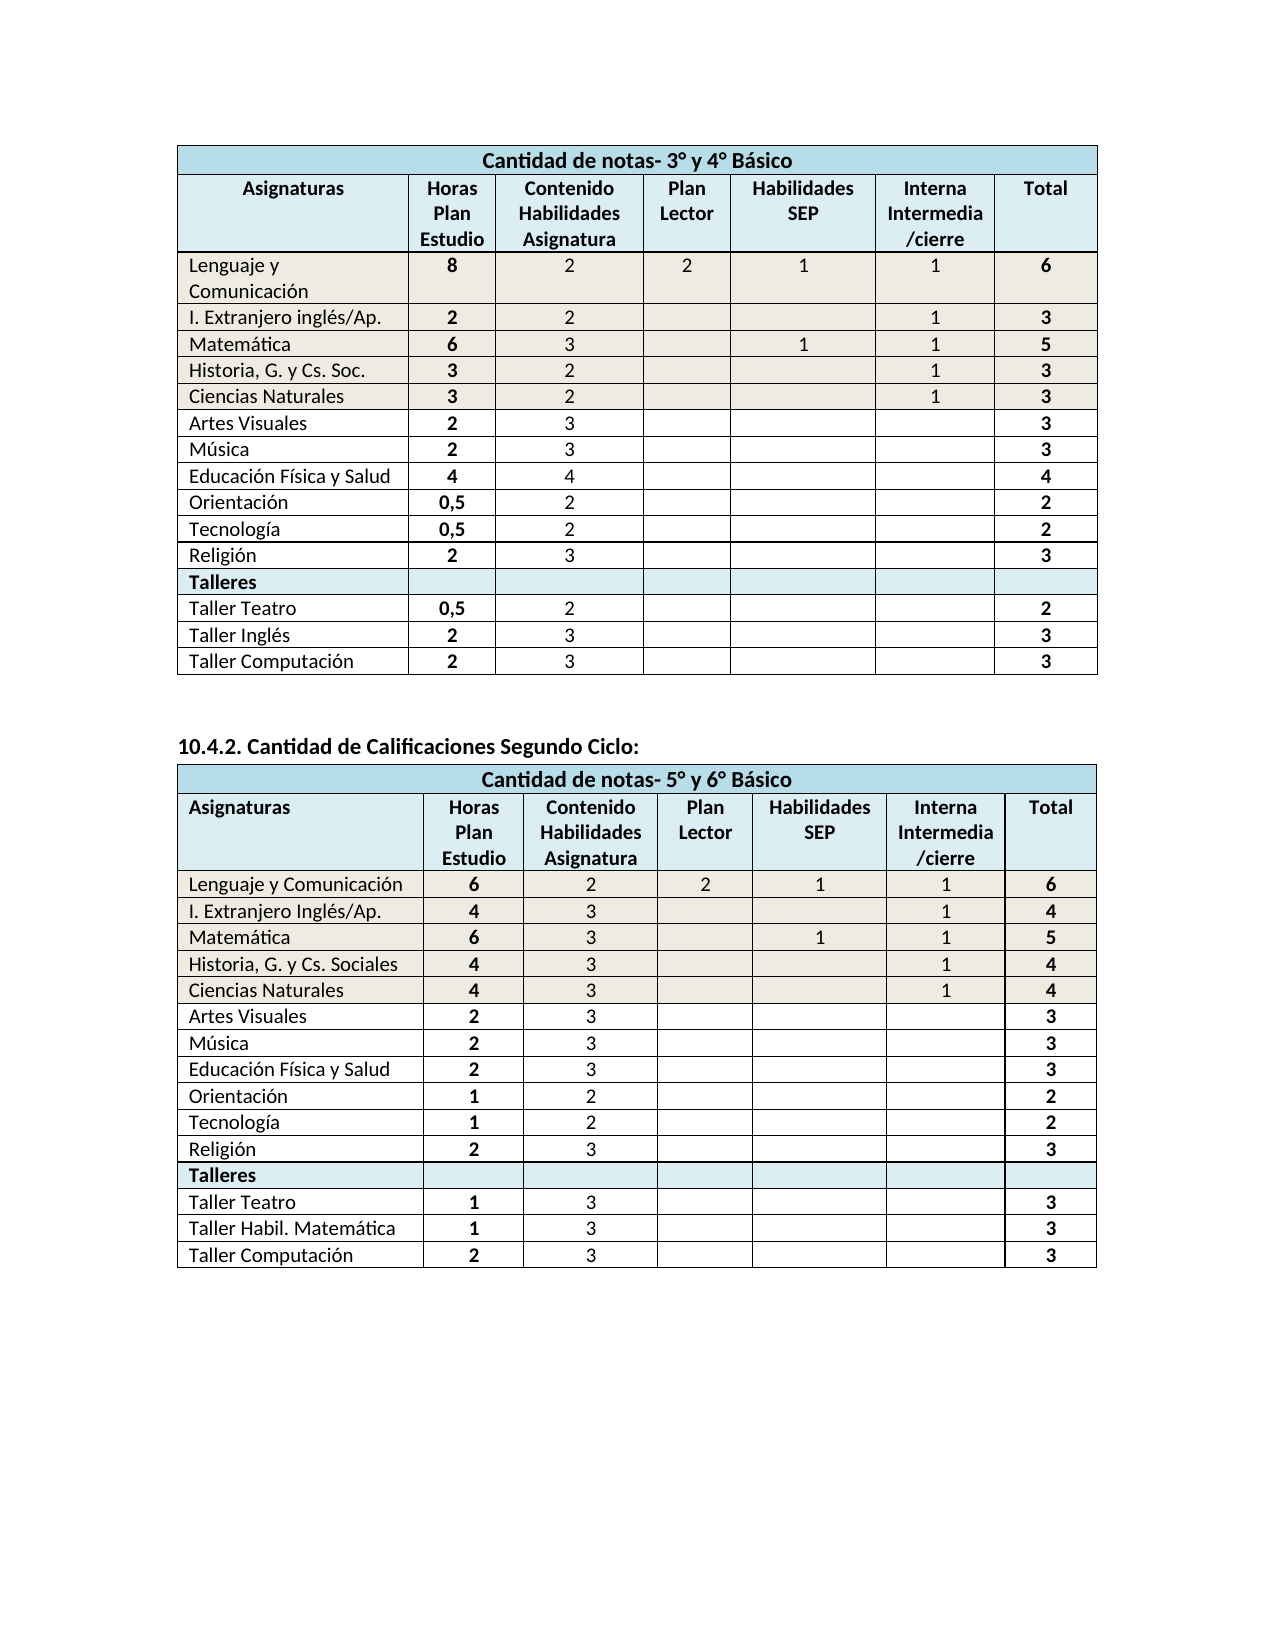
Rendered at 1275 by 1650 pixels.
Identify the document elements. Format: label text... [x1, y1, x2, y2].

table_cell [753, 1215, 886, 1241]
table_cell [644, 384, 730, 409]
text 10.4.2. Cantidad de Calificaciones Segundo Ciclo: [177, 732, 1098, 760]
table_cell 3 [496, 648, 643, 674]
table_cell 2 [1006, 1110, 1096, 1135]
table_cell Plan Lector [644, 175, 730, 251]
table_cell 3 [995, 384, 1097, 409]
table_cell 2 [995, 516, 1097, 541]
table_cell Música [178, 437, 408, 462]
table_cell [424, 1163, 523, 1188]
table_cell [658, 1215, 752, 1241]
table_cell 2 [409, 543, 495, 568]
table_cell Matemática [178, 331, 408, 356]
table_cell 1 [424, 1083, 523, 1108]
table_cell Tecnología [178, 516, 408, 541]
table_cell Taller Computación [178, 648, 408, 674]
table_cell [644, 595, 730, 621]
table_cell 6 [409, 331, 495, 356]
table_cell 1 [876, 357, 994, 383]
table_cell 2 [424, 1242, 523, 1267]
table_cell Artes Visuales [178, 1004, 423, 1029]
table_cell 3 [1006, 1189, 1096, 1214]
table_cell [753, 977, 886, 1003]
table_cell 6 [424, 871, 523, 897]
table_cell 4 [424, 977, 523, 1003]
table_cell Asignaturas [178, 794, 423, 870]
table_cell [876, 463, 994, 488]
table_cell [753, 1163, 886, 1188]
table_cell Contenido Habilidades Asignatura [524, 794, 657, 870]
table_cell 1 [876, 253, 994, 303]
table_cell [731, 516, 875, 541]
table_cell [887, 1163, 1004, 1188]
table_cell [876, 595, 994, 621]
table_cell 3 [1006, 1136, 1096, 1161]
table_cell 1 [887, 951, 1004, 976]
table_cell [658, 1004, 752, 1029]
table_header Cantidad de notas- 3° y 4° Básico [178, 146, 1097, 174]
table_cell 3 [409, 384, 495, 409]
table_cell 4 [424, 951, 523, 976]
table_cell [731, 648, 875, 674]
table_cell 2 [995, 595, 1097, 621]
table_cell [753, 1189, 886, 1214]
table_cell 2 [658, 871, 752, 897]
table_cell 5 [1006, 924, 1096, 950]
table_cell [876, 622, 994, 647]
table_cell 3 [1006, 1057, 1096, 1082]
table_cell [1006, 1163, 1096, 1188]
table_cell 3 [524, 1215, 657, 1241]
table_cell [876, 543, 994, 568]
table_cell 2 [1006, 1083, 1096, 1108]
table_cell Taller Teatro [178, 595, 408, 621]
table_cell [644, 410, 730, 436]
table_cell [876, 516, 994, 541]
table_cell [753, 1136, 886, 1161]
table_cell [658, 1057, 752, 1082]
table_cell [887, 1189, 1004, 1214]
table_cell [753, 1083, 886, 1108]
table_cell [644, 648, 730, 674]
table_cell [731, 622, 875, 647]
table_cell Religión [178, 1136, 423, 1161]
table_cell 3 [524, 1057, 657, 1082]
table_cell 3 [995, 304, 1097, 330]
table_cell [887, 1242, 1004, 1267]
table_cell 6 [1006, 871, 1096, 897]
table_cell 3 [496, 622, 643, 647]
table_cell 1 [424, 1110, 523, 1135]
table_cell [644, 543, 730, 568]
table_cell 1 [731, 253, 875, 303]
table_cell 4 [424, 898, 523, 923]
table_cell [644, 437, 730, 462]
table_cell [658, 1030, 752, 1056]
table_cell 3 [409, 357, 495, 383]
table_cell Talleres [178, 569, 408, 594]
table_cell Horas Plan Estudio [409, 175, 495, 251]
table_cell Lenguaje y Comunicación [178, 871, 423, 897]
table_cell [496, 569, 643, 594]
table_cell [658, 1110, 752, 1135]
table_cell [658, 898, 752, 923]
table_cell 3 [496, 543, 643, 568]
table_cell [644, 357, 730, 383]
table_cell [658, 1242, 752, 1267]
table_cell [876, 490, 994, 515]
table_cell Taller Teatro [178, 1189, 423, 1214]
table_cell 1 [887, 871, 1004, 897]
table_cell 3 [524, 977, 657, 1003]
table_cell [887, 1083, 1004, 1108]
table_cell Ciencias Naturales [178, 977, 423, 1003]
table_cell Talleres [178, 1163, 423, 1188]
table_cell Ciencias Naturales [178, 384, 408, 409]
table_cell 2 [409, 648, 495, 674]
table_cell Matemática [178, 924, 423, 950]
table_cell I. Extranjero inglés/Ap. [178, 304, 408, 330]
table_cell 1 [753, 924, 886, 950]
table_cell 2 [524, 871, 657, 897]
table_cell [876, 437, 994, 462]
table_cell 3 [995, 622, 1097, 647]
table_cell 3 [524, 1030, 657, 1056]
table_cell [644, 304, 730, 330]
table_cell [753, 1242, 886, 1267]
table_cell 2 [496, 595, 643, 621]
table_cell 3 [1006, 1030, 1096, 1056]
table_cell [731, 304, 875, 330]
table_cell 3 [1006, 1004, 1096, 1029]
table_cell [876, 569, 994, 594]
table_cell [644, 569, 730, 594]
table_cell [876, 648, 994, 674]
table_cell I. Extranjero Inglés/Ap. [178, 898, 423, 923]
table_cell Interna Intermedia /cierre [887, 794, 1004, 870]
table_cell 3 [496, 410, 643, 436]
table_cell 4 [496, 463, 643, 488]
table_cell Orientación [178, 490, 408, 515]
table_cell Educación Física y Salud [178, 463, 408, 488]
table_cell Asignaturas [178, 175, 408, 251]
table_cell Plan Lector [658, 794, 752, 870]
table_cell 4 [1006, 898, 1096, 923]
table_cell 3 [1006, 1242, 1096, 1267]
table_cell 4 [1006, 977, 1096, 1003]
table_cell [658, 1189, 752, 1214]
table_cell Taller Inglés [178, 622, 408, 647]
table_cell 2 [409, 410, 495, 436]
table_cell 2 [424, 1057, 523, 1082]
table_cell [644, 331, 730, 356]
table_cell [731, 410, 875, 436]
table_cell Religión [178, 543, 408, 568]
table_cell 4 [409, 463, 495, 488]
table_cell Lenguaje y Comunicación [178, 253, 408, 303]
table_cell 3 [524, 1189, 657, 1214]
table_cell 1 [876, 331, 994, 356]
table_cell 3 [995, 543, 1097, 568]
table_cell [731, 463, 875, 488]
table_cell 3 [496, 331, 643, 356]
table_cell Taller Habil. Matemática [178, 1215, 423, 1241]
table_cell [731, 384, 875, 409]
table_cell Historia, G. y Cs. Soc. [178, 357, 408, 383]
table_cell 1 [424, 1189, 523, 1214]
table_cell [887, 1136, 1004, 1161]
table_cell 2 [644, 253, 730, 303]
table_cell [524, 1163, 657, 1188]
table_header Cantidad de notas- 5° y 6° Básico [178, 765, 1096, 793]
table_cell [753, 1004, 886, 1029]
table_cell [753, 951, 886, 976]
table_cell 2 [524, 1110, 657, 1135]
table_cell [731, 595, 875, 621]
table_cell 3 [496, 437, 643, 462]
table_cell [658, 1083, 752, 1108]
table_cell 3 [995, 357, 1097, 383]
table_cell [658, 951, 752, 976]
table_cell 3 [524, 1136, 657, 1161]
table_cell Historia, G. y Cs. Sociales [178, 951, 423, 976]
table_cell [731, 437, 875, 462]
table_cell 2 [496, 357, 643, 383]
table_cell [887, 1110, 1004, 1135]
table_cell 3 [524, 1242, 657, 1267]
table_cell 2 [409, 622, 495, 647]
table_cell 6 [995, 253, 1097, 303]
table_cell [887, 1057, 1004, 1082]
table_cell [409, 569, 495, 594]
table_cell [658, 924, 752, 950]
table_cell Total [995, 175, 1097, 251]
table_cell 2 [424, 1030, 523, 1056]
table_cell 3 [995, 437, 1097, 462]
table_cell 4 [1006, 951, 1096, 976]
table_cell 5 [995, 331, 1097, 356]
table_cell Horas Plan Estudio [424, 794, 523, 870]
table_cell 2 [496, 516, 643, 541]
table_cell 1 [424, 1215, 523, 1241]
table_cell [995, 569, 1097, 594]
table_cell 3 [995, 648, 1097, 674]
table_cell [644, 463, 730, 488]
table_cell [887, 1030, 1004, 1056]
table_cell [753, 1110, 886, 1135]
table_cell [658, 1163, 752, 1188]
table_cell Interna Intermedia /cierre [876, 175, 994, 251]
table_cell 3 [524, 951, 657, 976]
table_cell [887, 1215, 1004, 1241]
table_cell 1 [876, 384, 994, 409]
table_cell Tecnología [178, 1110, 423, 1135]
table_cell [753, 1030, 886, 1056]
table_cell [887, 1004, 1004, 1029]
table_cell 2 [496, 253, 643, 303]
table_cell 8 [409, 253, 495, 303]
table_cell [644, 490, 730, 515]
table_cell Música [178, 1030, 423, 1056]
table_cell Habilidades SEP [753, 794, 886, 870]
table_cell 1 [753, 871, 886, 897]
table_cell Taller Computación [178, 1242, 423, 1267]
table_cell [731, 543, 875, 568]
table_cell 0,5 [409, 516, 495, 541]
table_cell 2 [409, 437, 495, 462]
table_cell 1 [731, 331, 875, 356]
table_cell [753, 1057, 886, 1082]
table_cell [658, 1136, 752, 1161]
table_cell Educación Física y Salud [178, 1057, 423, 1082]
table_cell 1 [876, 304, 994, 330]
table_cell 1 [887, 898, 1004, 923]
table_cell 4 [995, 463, 1097, 488]
table_cell 0,5 [409, 595, 495, 621]
table_cell [731, 490, 875, 515]
table_cell Orientación [178, 1083, 423, 1108]
table_cell Artes Visuales [178, 410, 408, 436]
table_cell [876, 410, 994, 436]
table_cell 3 [1006, 1215, 1096, 1241]
table_cell [644, 622, 730, 647]
table_cell 2 [496, 304, 643, 330]
table_cell 2 [524, 1083, 657, 1108]
table_cell 2 [496, 490, 643, 515]
table_cell 1 [887, 924, 1004, 950]
table_cell 2 [424, 1136, 523, 1161]
table_cell 6 [424, 924, 523, 950]
table_cell 3 [524, 1004, 657, 1029]
table_cell 2 [496, 384, 643, 409]
table_cell [753, 898, 886, 923]
table_cell 2 [995, 490, 1097, 515]
table_cell [658, 977, 752, 1003]
table_cell Total [1006, 794, 1096, 870]
table_cell 3 [524, 898, 657, 923]
table_cell [644, 516, 730, 541]
table_cell 3 [995, 410, 1097, 436]
table_cell Contenido Habilidades Asignatura [496, 175, 643, 251]
table_cell 3 [524, 924, 657, 950]
table_cell [731, 357, 875, 383]
table_cell 1 [887, 977, 1004, 1003]
table_cell 0,5 [409, 490, 495, 515]
table_cell 2 [424, 1004, 523, 1029]
table_cell [731, 569, 875, 594]
table_cell 2 [409, 304, 495, 330]
table_cell Habilidades SEP [731, 175, 875, 251]
